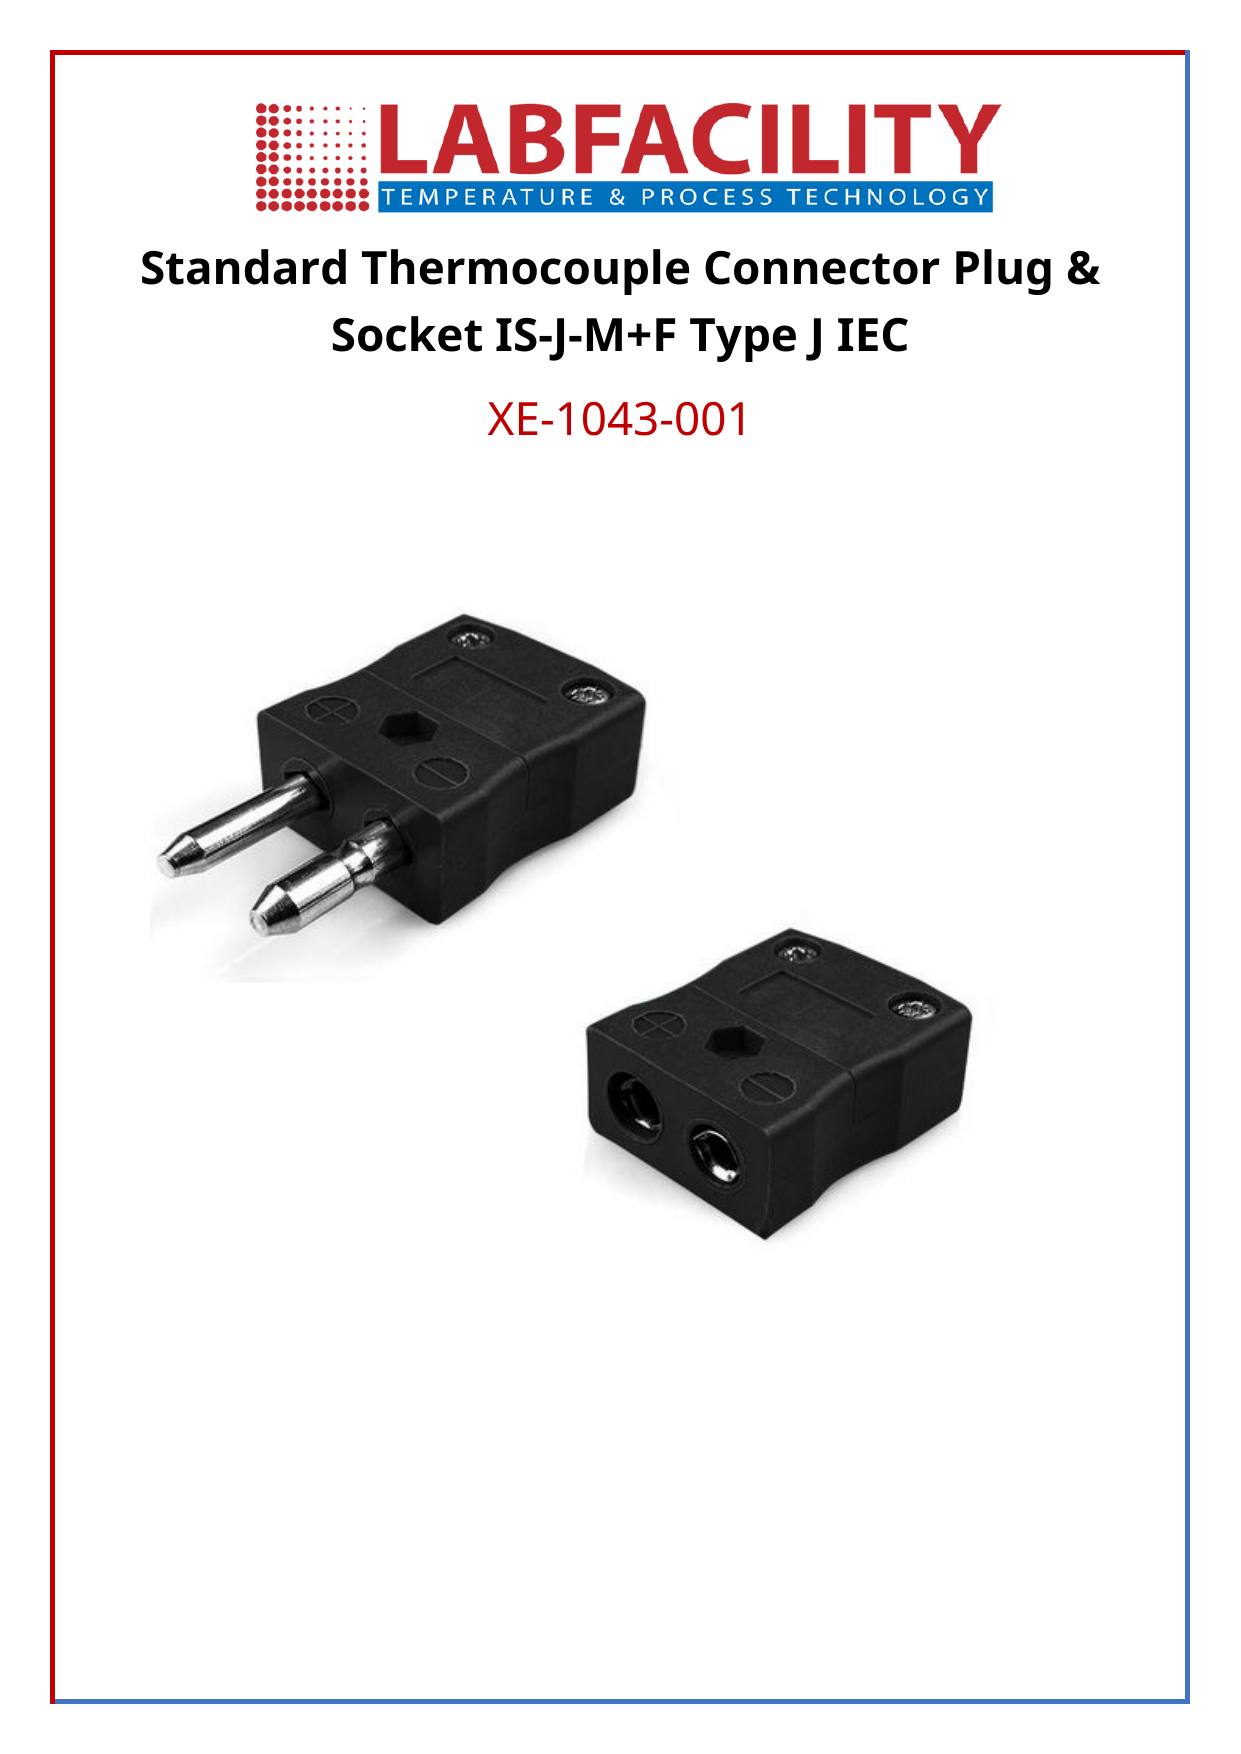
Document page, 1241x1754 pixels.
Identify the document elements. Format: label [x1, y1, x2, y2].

picture [150, 532, 1002, 1385]
picture [213, 91, 1027, 222]
